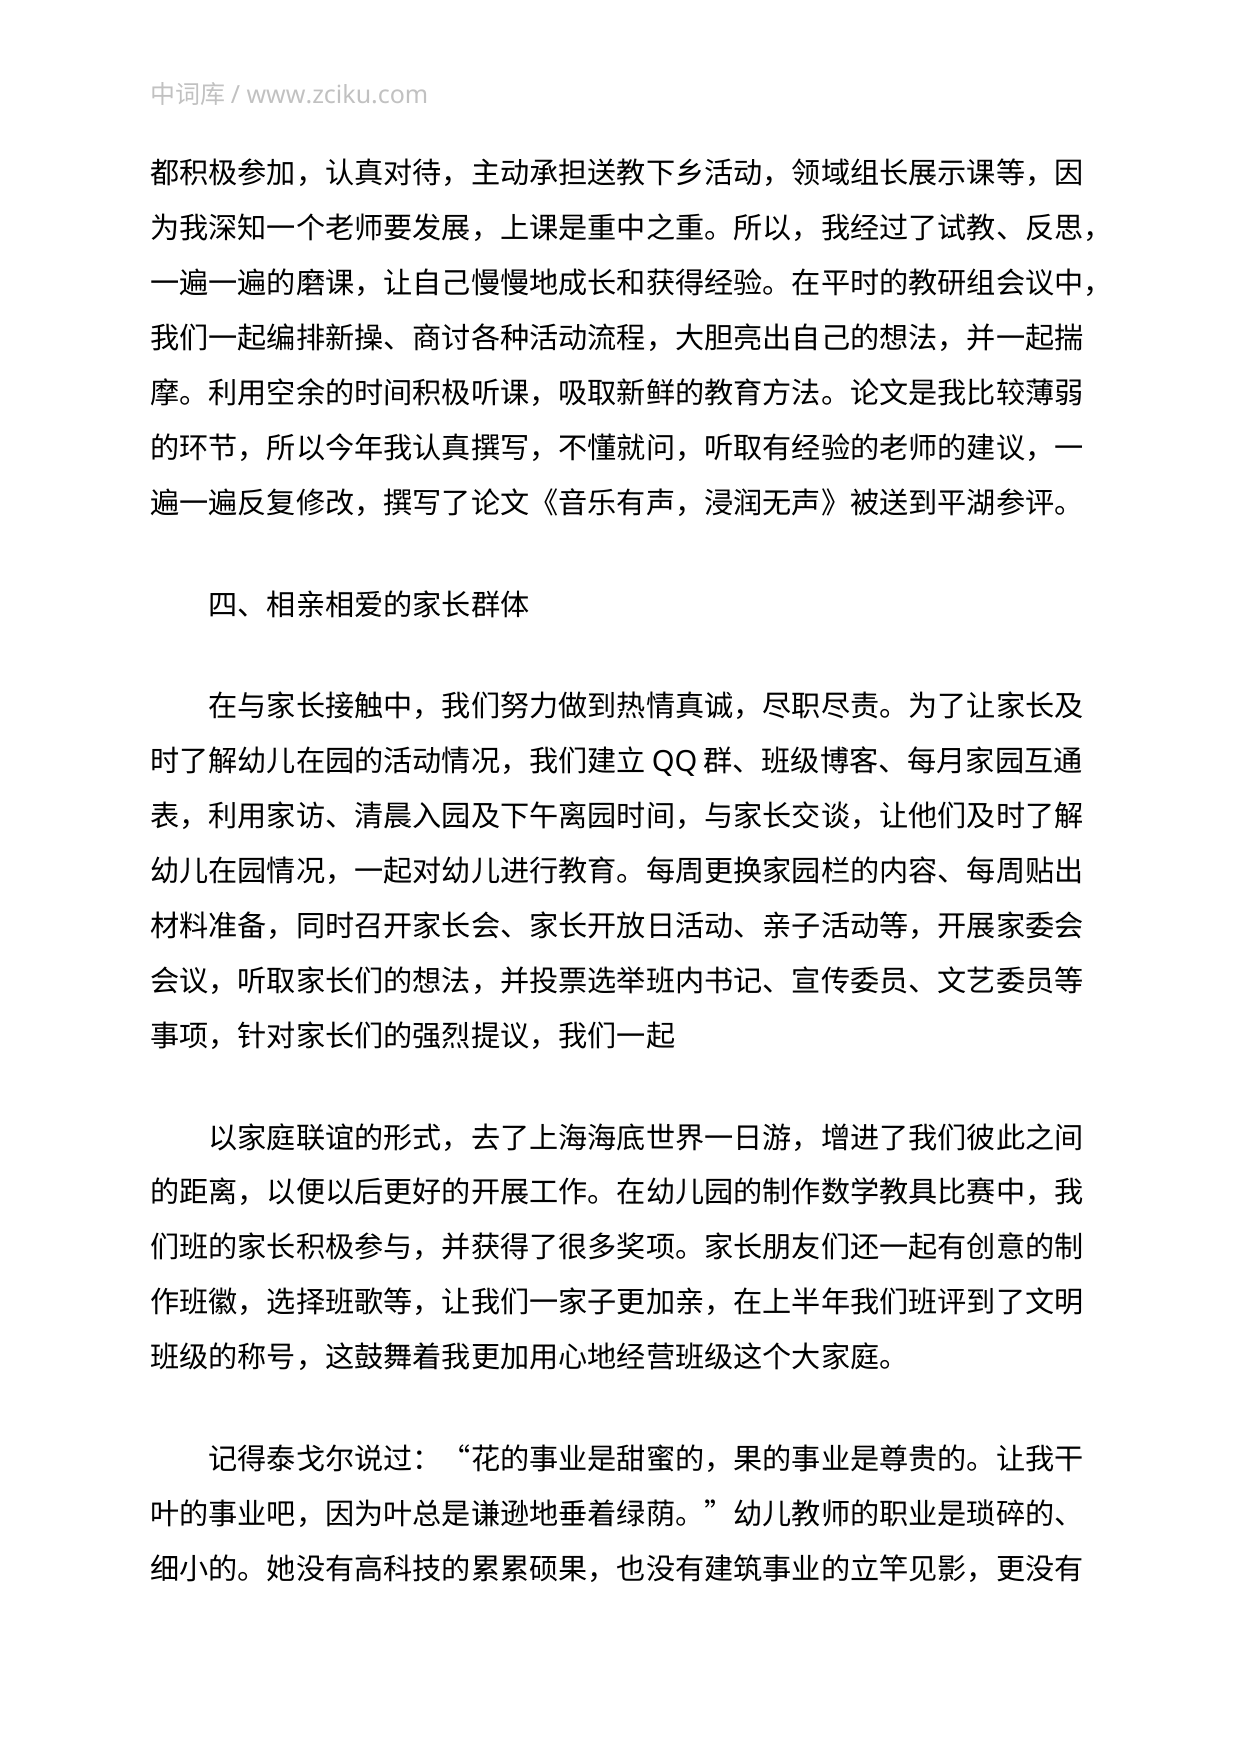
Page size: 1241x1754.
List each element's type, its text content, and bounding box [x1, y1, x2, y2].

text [150, 150, 1090, 522]
text 四、相亲相爱的家长群体 [150, 581, 1090, 623]
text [150, 1436, 1090, 1588]
text 以家庭联谊的形式，去了上海海底世界一日游，增进了我们彼此之间的距离，以便以后更好的开展工作。在幼儿园的制作数学教具比赛中，我们班的家长积极参与，并获得了很多奖项。家长朋友们还一起有创意的制作班徽，选择班歌等，让我们一家子更加亲，在上半年我们班评到了文明班级的称号，这鼓舞着我更加用心地经营班级这个大家庭。 [150, 1114, 1090, 1376]
text 在与家长接触中，我们努力做到热情真诚，尽职尽责。为了让家长及时了解幼儿在园的活动情况，我们建立QQ群、班级博客、每月家园互通表，利用家访、清晨入园及下午离园时间，与家长交谈，让他们及时了解幼儿在园情况，一起对幼儿进行教育。每周更换家园栏的内容、每周贴出材料准备，同时召开家长会、家长开放日活动、亲子活动等，开展家委会会议，听取家长们的想法，并投票选举班内书记、宣传委员、文艺委员等事项，针对家长们的强烈提议，我们一起 [150, 683, 1090, 1055]
